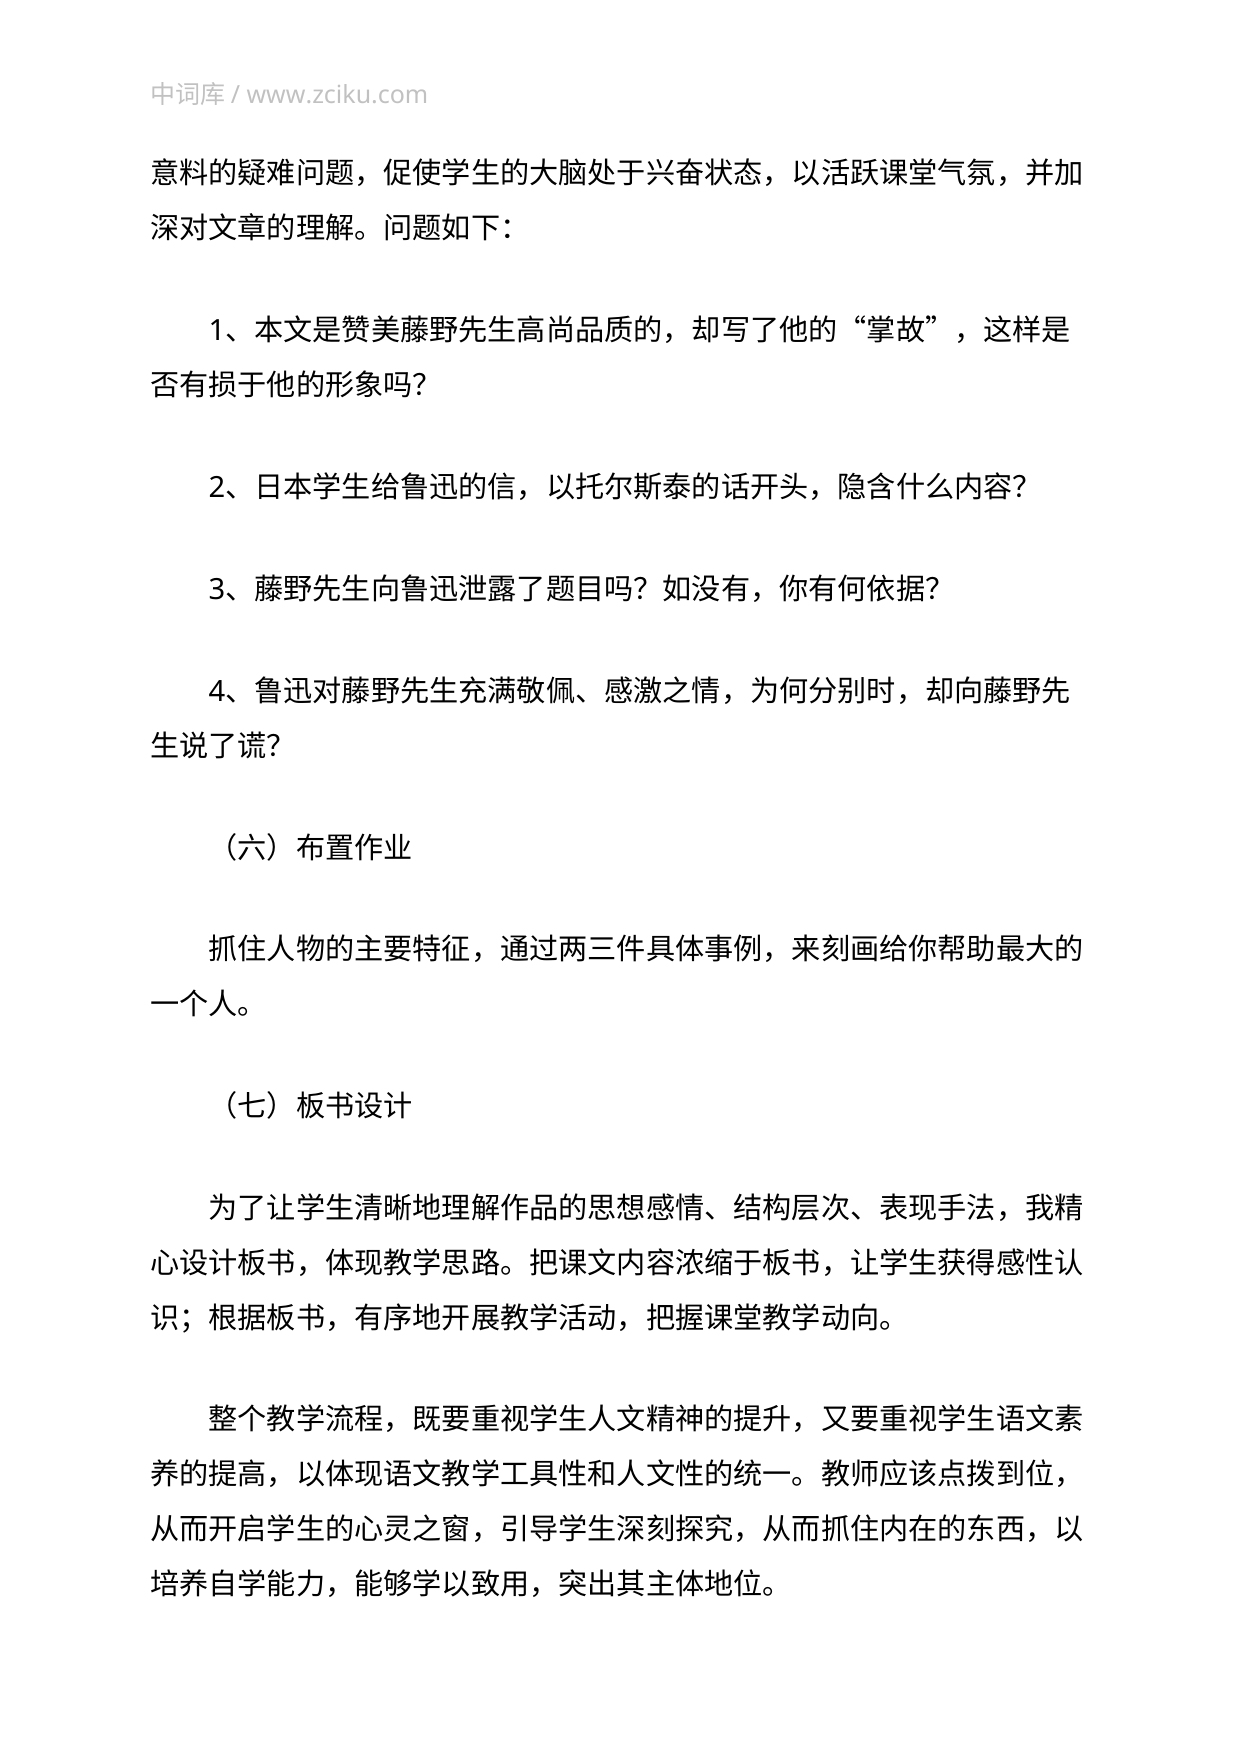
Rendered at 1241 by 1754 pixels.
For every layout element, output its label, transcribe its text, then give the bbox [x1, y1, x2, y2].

text 3、藤野先生向鲁迅泄露了题目吗？如没有，你有何依据？ [150, 565, 1090, 608]
text 2、日本学生给鲁迅的信，以托尔斯泰的话开头，隐含什么内容？ [150, 463, 1090, 506]
text （七）板书设计 [150, 1083, 1090, 1125]
text 抓住人物的主要特征，通过两三件具体事例，来刻画给你帮助最大的一个人。 [150, 926, 1090, 1023]
text 整个教学流程，既要重视学生人文精神的提升，又要重视学生语文素养的提高，以体现语文教学工具性和人文性的统一。教师应该点拨到位，从而开启学生的心灵之窗，引导学生深刻探究，从而抓住内在的东西，以培养自学能力，能够学以致用，突出其主体地位。 [150, 1396, 1090, 1603]
text 1、本文是赞美藤野先生高尚品质的，却写了他的“掌故”，这样是否有损于他的形象吗？ [150, 307, 1090, 404]
text 4、鲁迅对藤野先生充满敬佩、感激之情，为何分别时，却向藤野先生说了谎？ [150, 667, 1090, 765]
text （六）布置作业 [150, 824, 1090, 866]
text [150, 150, 1090, 247]
text 为了让学生清晰地理解作品的思想感情、结构层次、表现手法，我精心设计板书，体现教学思路。把课文内容浓缩于板书，让学生获得感性认识；根据板书，有序地开展教学活动，把握课堂教学动向。 [150, 1184, 1090, 1336]
